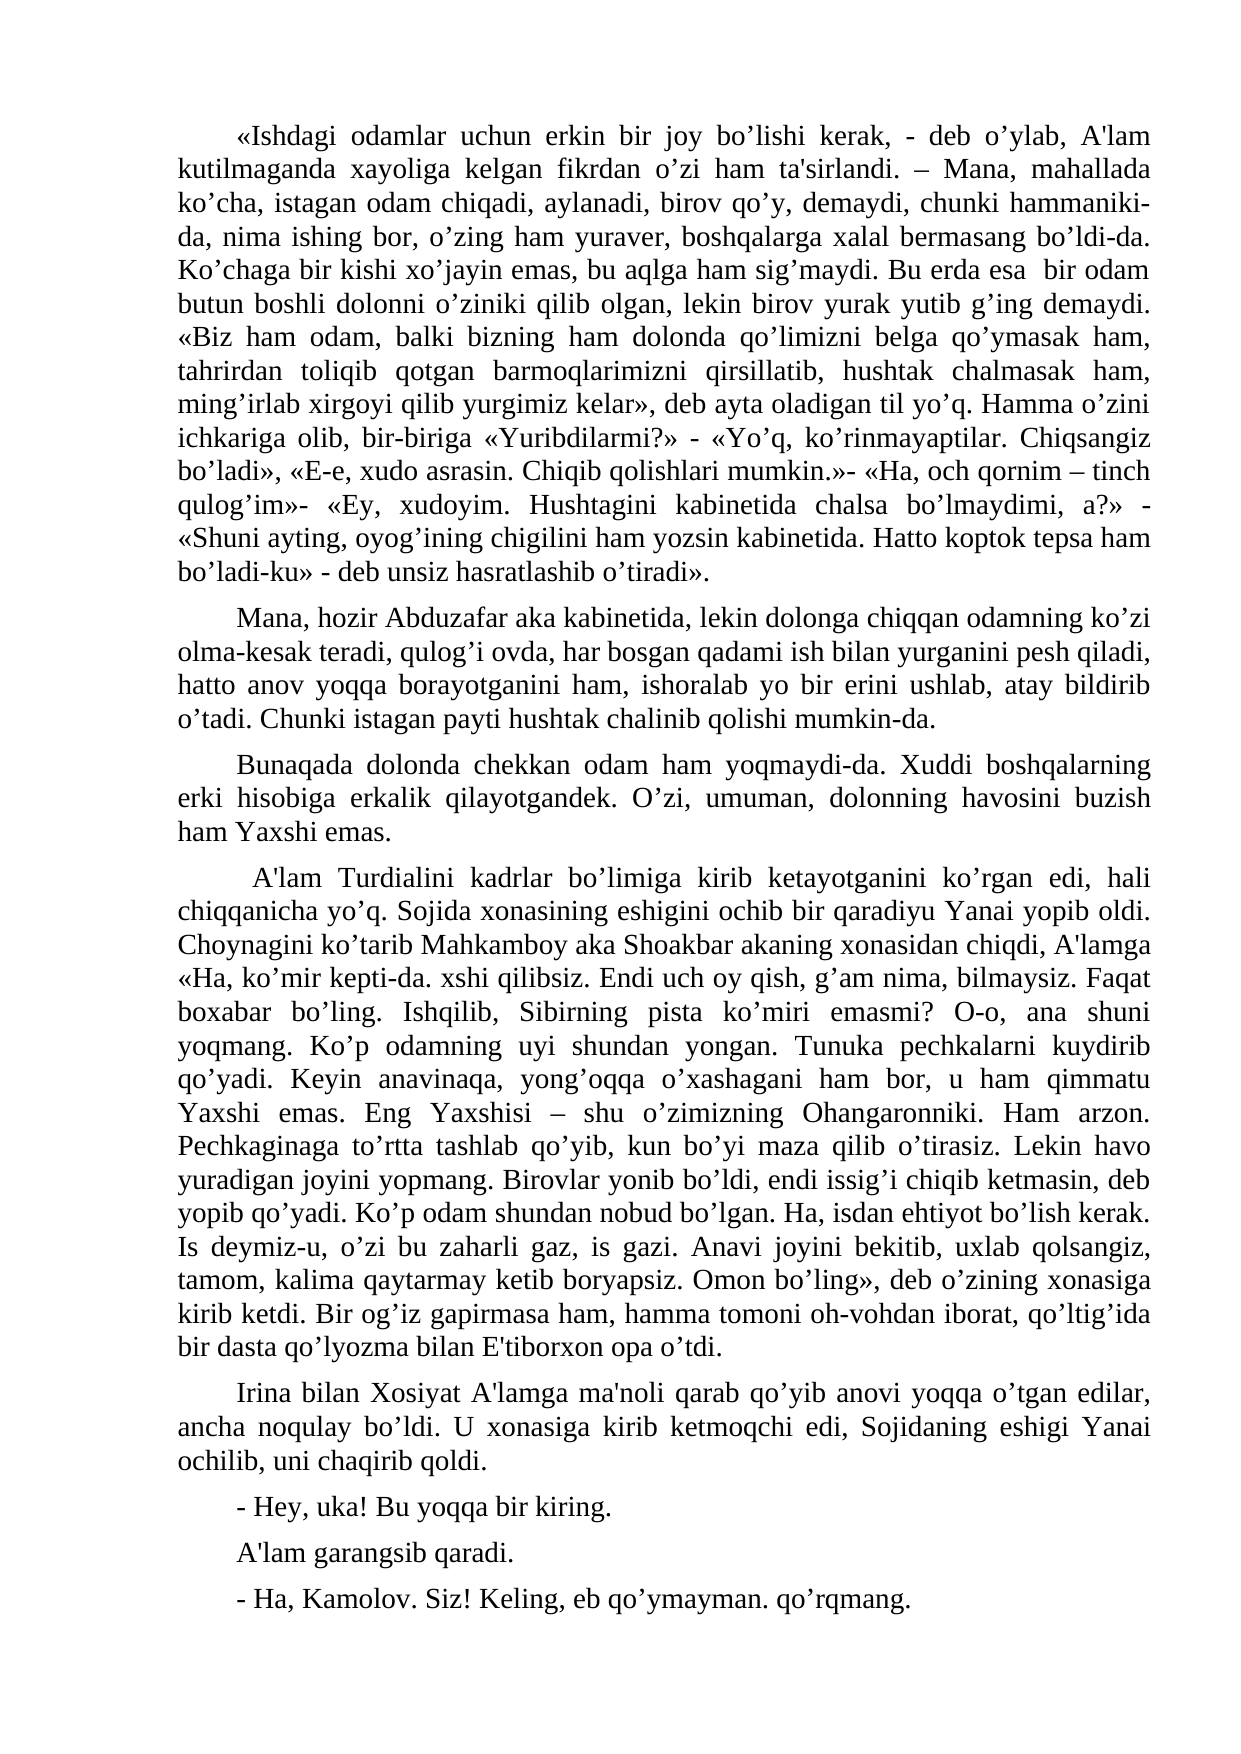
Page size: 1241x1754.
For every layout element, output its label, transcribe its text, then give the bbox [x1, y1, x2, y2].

text A'lam garangsib qaradi. [177, 1535, 1152, 1568]
text Bunaqada dolonda chekkan odam ham yoqmaydi-da. Xuddi boshqalarning erki hisobiga erkalik qilayotgandek. O’zi, umuman, dolonning havosini buzish ham Yaxshi emas. [177, 747, 1152, 847]
text «Ishdagi odamlar uchun erkin bir joy bo’lishi kerak, - deb o’ylab, A'lam kutilmaganda xayoliga kelgan fikrdan o’zi ham ta'sirlandi. – Mana, mahallada ko’cha, istagan odam chiqadi, aylanadi, birov qo’y, demaydi, chunki hammaniki-da, nima ishing bor, o’zing ham yuraver, boshqalarga xalal bermasang bo’ldi-da. Ko’chaga bir kishi xo’jayin emas, bu aqlga ham sig’maydi. Bu erda esa bir odam butun boshli dolonni o’ziniki qilib olgan, lekin birov yurak yutib g’ing demaydi. «Biz ham odam, balki bizning ham dolonda qo’limizni belga qo’ymasak ham, tahrirdan toliqib qotgan barmoqlarimizni qirsillatib, hushtak chalmasak ham, ming’irlab xirgoyi qilib yurgimiz kelar», deb ayta oladigan til yo’q. Hamma o’zini ichkariga olib, bir-biriga «Yuribdilarmi?» - «Yo’q, ko’rinmayaptilar. Chiqsangiz bo’ladi», «E-e, xudo asrasin. Chiqib qolishlari mumkin.»- «Ha, och qornim – tinch qulog’im»- «Ey, xudoyim. Hushtagini kabinetida chalsa bo’lmaydimi, a?» - «Shuni ayting, oyog’ining chigilini ham yozsin kabinetida. Hatto koptok tepsa ham bo’ladi-ku» - deb unsiz hasratlashib o’tiradi». [177, 118, 1152, 588]
text Mana, hozir Abduzafar aka kabinetida, lekin dolonga chiqqan odamning ko’zi olma-kesak teradi, qulog’i ovda, har bosgan qadami ish bilan yurganini pesh qiladi, hatto anov yoqqa borayotganini ham, ishoralab yo bir erini ushlab, atay bildirib o’tadi. Chunki istagan payti hushtak chalinib qolishi mumkin-da. [177, 600, 1152, 734]
text A'lam Turdialini kadrlar bo’limiga kirib ketayotganini ko’rgan edi, hali chiqqanicha yo’q. Sojida xonasining eshigini ochib bir qaradiyu Yanai yopib oldi. Choynagini ko’tarib Mahkamboy aka Shoakbar akaning xonasidan chiqdi, A'lamga «Ha, ko’mir kepti-da. xshi qilibsiz. Endi uch oy qish, g’am nima, bilmaysiz. Faqat boxabar bo’ling. Ishqilib, Sibirning pista ko’miri emasmi? O-o, ana shuni yoqmang. Ko’p odamning uyi shundan yongan. Tunuka pechkalarni kuydirib qo’yadi. Keyin anavinaqa, yong’oqqa o’xashagani ham bor, u ham qimmatu Yaxshi emas. Eng Yaxshisi – shu o’zimizning Ohangaronniki. Ham arzon. Pechkaginaga to’rtta tashlab qo’yib, kun bo’yi maza qilib o’tirasiz. Lekin havo yuradigan joyini yopmang. Birovlar yonib bo’ldi, endi issig’i chiqib ketmasin, deb yopib qo’yadi. Ko’p odam shundan nobud bo’lgan. Ha, isdan ehtiyot bo’lish kerak. Is deymiz-u, o’zi bu zaharli gaz, is gazi. Anavi joyini bekitib, uxlab qolsangiz, tamom, kalima qaytarmay ketib boryapsiz. Omon bo’ling», deb o’zining xonasiga kirib ketdi. Bir og’iz gapirmasa ham, hamma tomoni oh-vohdan iborat, qo’ltig’ida bir dasta qo’lyozma bilan E'tiborxon opa o’tdi. [177, 860, 1152, 1363]
text - Hey, uka! Bu yoqqa bir kiring. [177, 1489, 1152, 1522]
text Irina bilan Xosiyat A'lamga ma'noli qarab qo’yib anovi yoqqa o’tgan edilar, ancha noqulay bo’ldi. U xonasiga kirib ketmoqchi edi, Sojidaning eshigi Yanai ochilib, uni chaqirib qoldi. [177, 1376, 1152, 1476]
text - Ha, Kamolov. Siz! Keling, eb qo’ymayman. qo’rqmang. [177, 1581, 1152, 1614]
